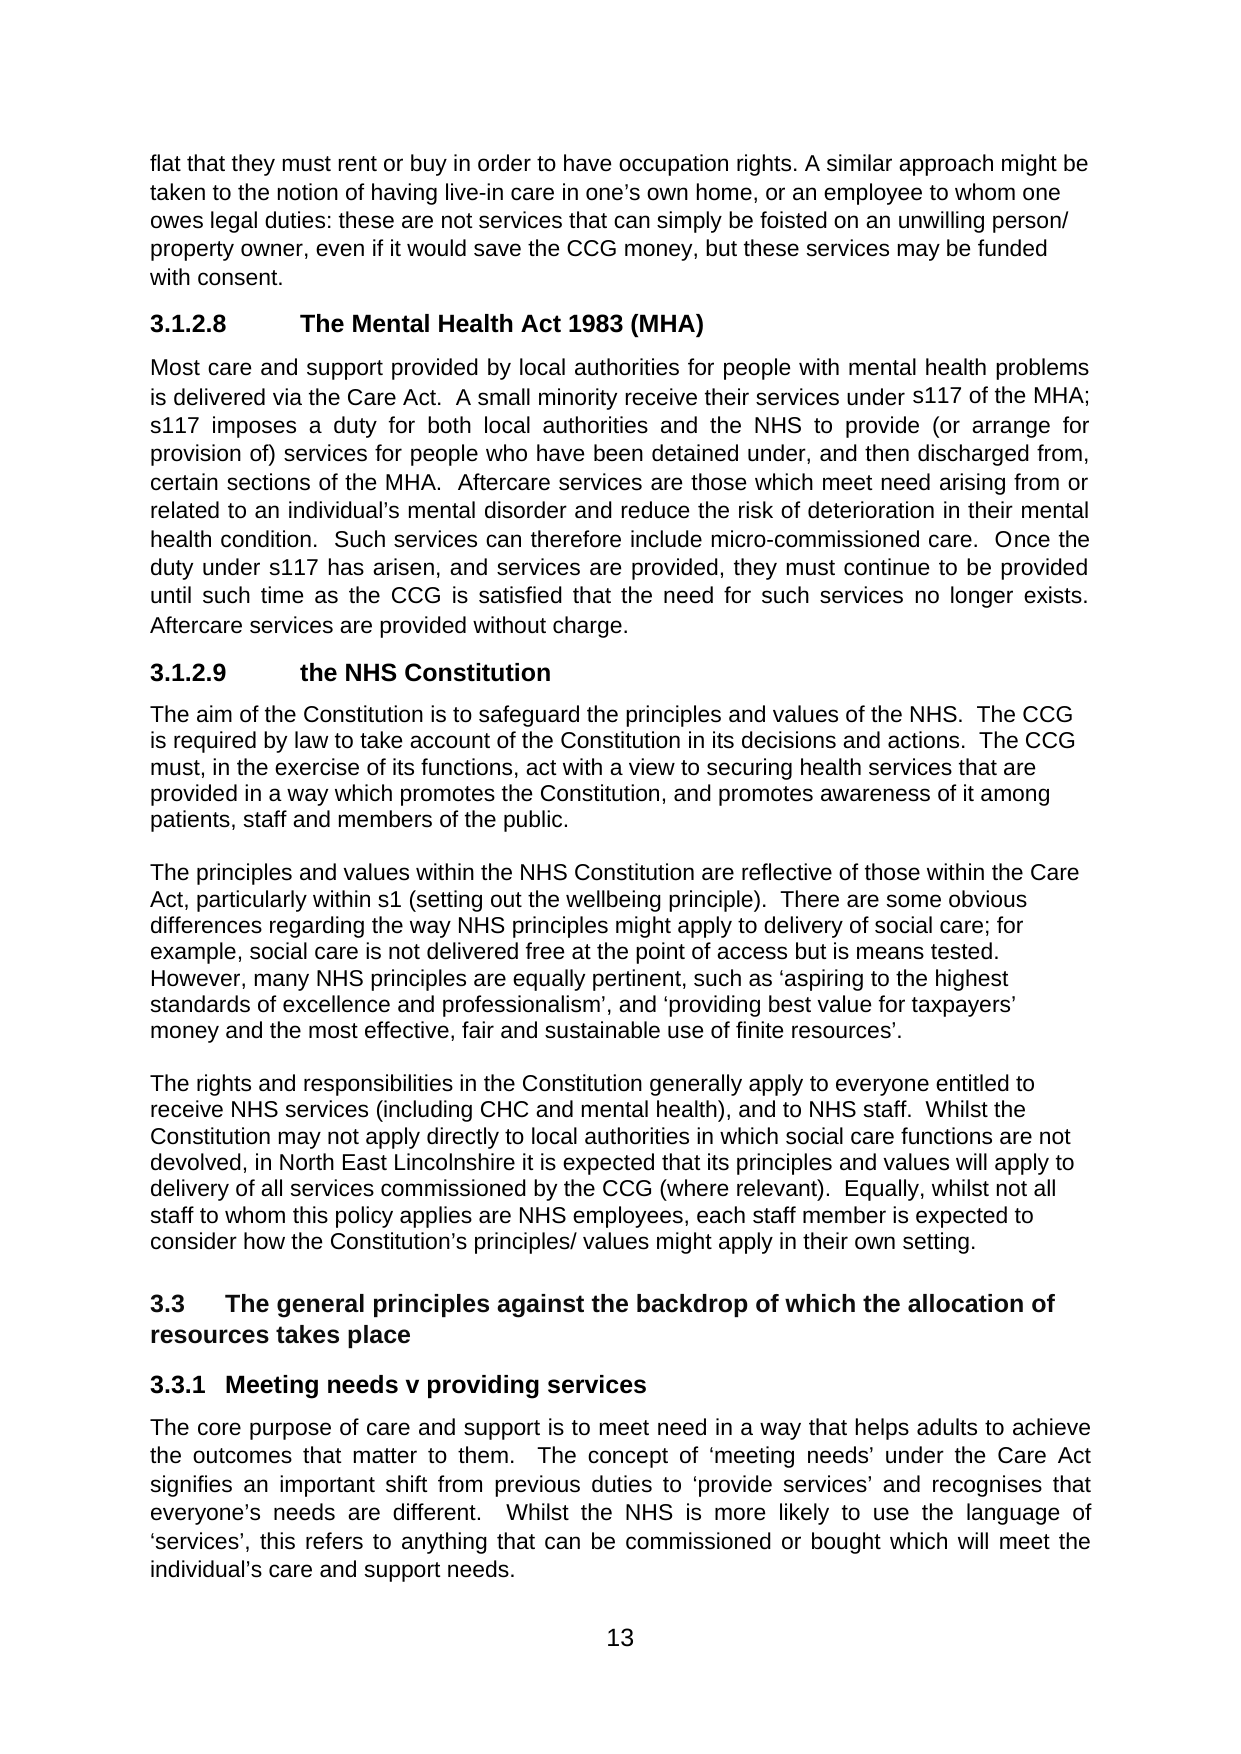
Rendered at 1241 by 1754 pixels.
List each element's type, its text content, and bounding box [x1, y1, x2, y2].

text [150, 150, 1090, 290]
text The core purpose of care and support is to meet need in a way that helps adults to achieve the outcomes that matter to them. The concept of ‘meeting needs’ under the Care Act signifies an important shift from previous duties to ‘provide services’ and recognises that everyone’s needs are different. Whilst the NHS is more likely to use the language of ‘services’, this refers to anything that can be commissioned or bought which will meet the individual’s care and support needs. [150, 1414, 1092, 1582]
subtitle 3.3.1 Meeting needs v providing services [150, 1370, 1090, 1399]
text The rights and responsibilities in the Constitution generally apply to everyone entitled to receive NHS services (including CHC and mental health), and to NHS staff. Whilst the Constitution may not apply directly to local authorities in which social care functions are not devolved, in North East Lincolnshire it is expected that its principles and values will apply to delivery of all services commissioned by the CCG (where relevant). Equally, whilst not all staff to whom this policy applies are NHS employees, each staff member is expected to consider how the Constitution’s principles/ values might apply in their own setting. [150, 1070, 1090, 1254]
text The principles and values within the NHS Constitution are reflective of those within the Care Act, particularly within s1 (setting out the wellbeing principle). There are some obvious differences regarding the way NHS principles might apply to delivery of social care; for example, social care is not delivered free at the point of access but is means tested. However, many NHS principles are equally pertinent, such as ‘aspiring to the highest standards of excellence and professionalism’, and ‘providing best value for taxpayers’ money and the most effective, fair and sustainable use of finite resources’. [150, 859, 1090, 1044]
subtitle 3.1.2.8 The Mental Health Act 1983 (MHA) [150, 309, 1090, 338]
subtitle 3.3 The general principles against the backdrop of which the allocation of resources takes place [150, 1288, 1090, 1349]
text The aim of the Constitution is to safeguard the principles and values of the NHS. The CCG is required by law to take account of the Constitution in its decisions and actions. The CCG must, in the exercise of its functions, act with a view to securing health services that are provided in a way which promotes the Constitution, and promotes awareness of it among patients, staff and members of the public. [150, 701, 1090, 833]
text Most care and support provided by local authorities for people with mental health problems is delivered via the Care Act. A small minority receive their services under s117 of the MHA; s117 imposes a duty for both local authorities and the NHS to provide (or arrange for provision of) services for people who have been detained under, and then discharged from, certain sections of the MHA. Aftercare services are those which meet need arising from or related to an individual’s mental disorder and reduce the risk of deterioration in their mental health condition. Such services can therefore include micro-commissioned care. Once the duty under s117 has arisen, and services are provided, they must continue to be provided until such time as the CCG is satisfied that the need for such services no longer exists. Aftercare services are provided without charge. [150, 352, 1090, 554]
subtitle 3.1.2.9 the NHS Constitution [150, 657, 1090, 686]
